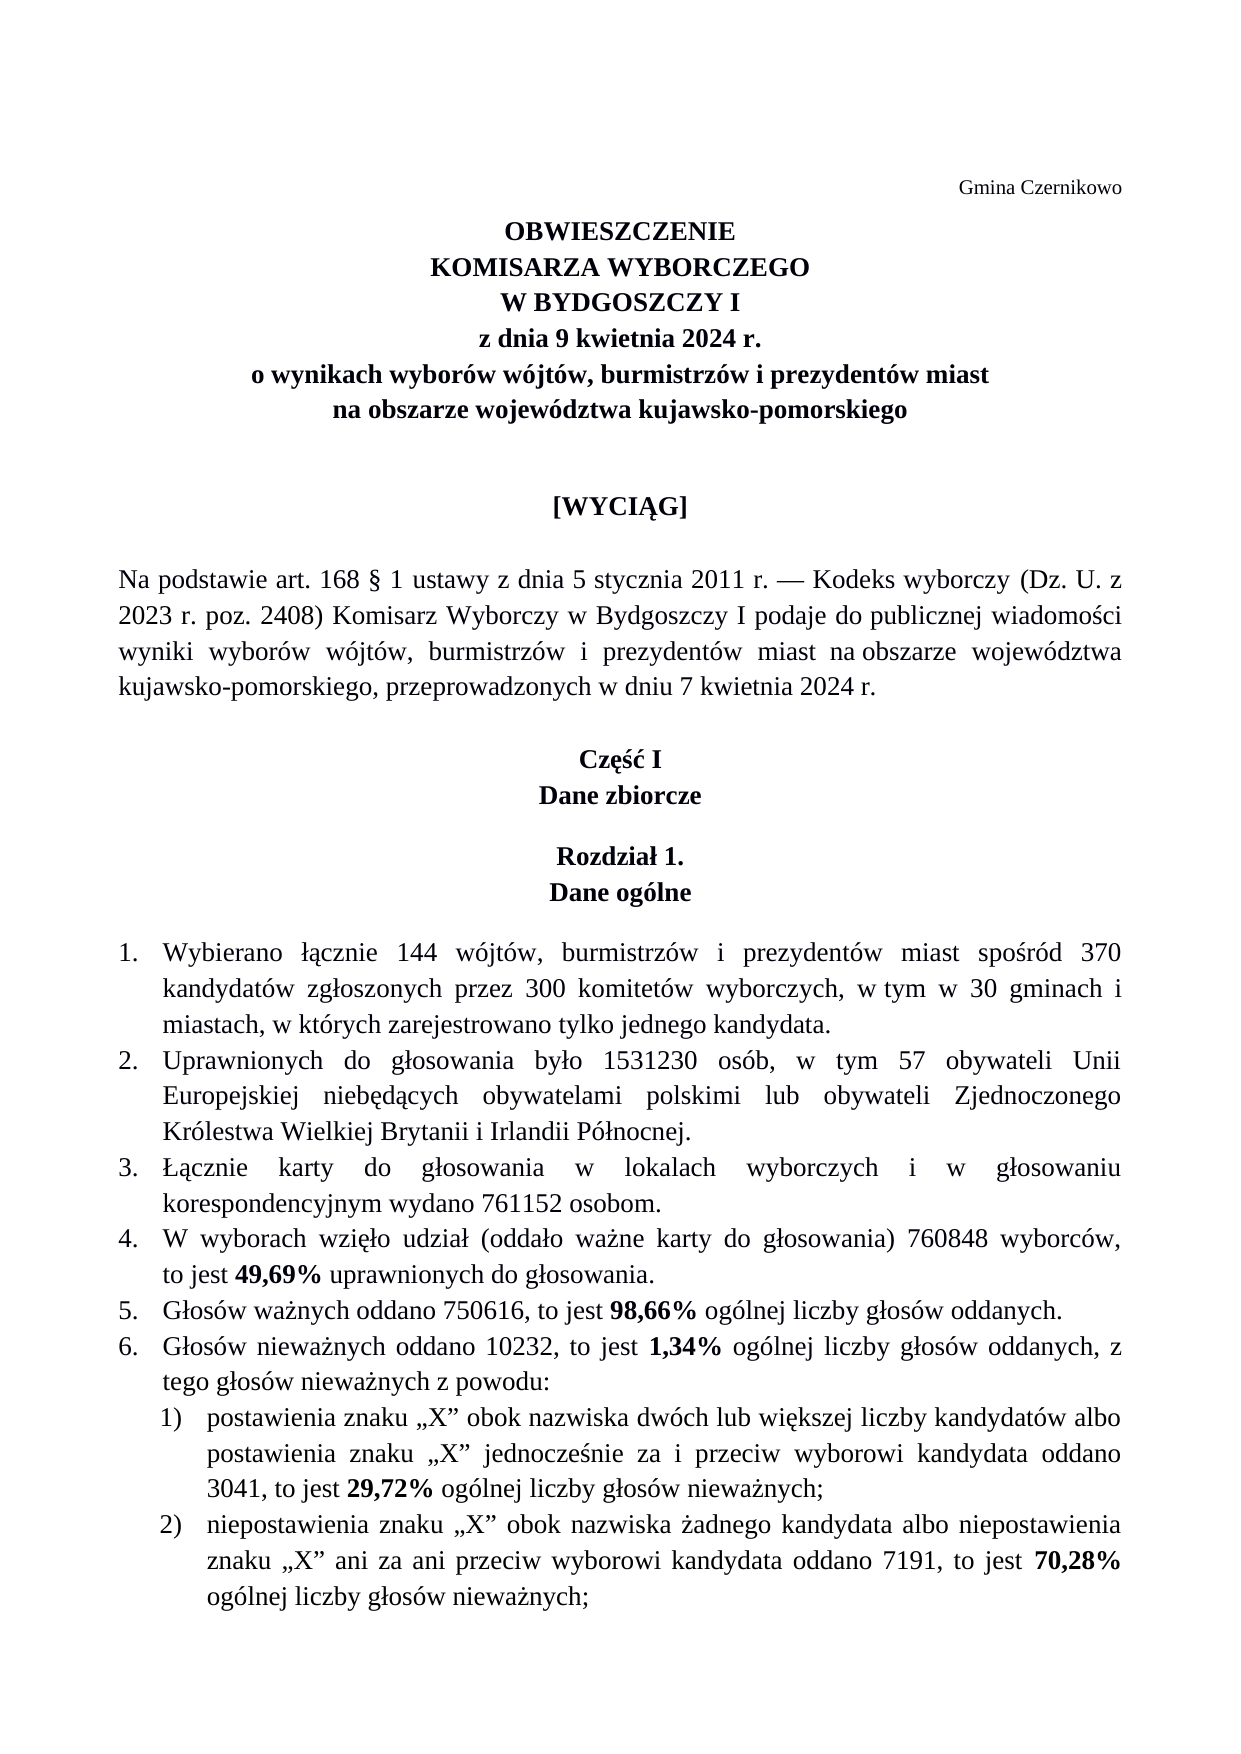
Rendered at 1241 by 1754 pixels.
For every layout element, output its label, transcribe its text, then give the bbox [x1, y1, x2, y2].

subtitle Część I Dane zbiorcze [118, 744, 1122, 811]
text 6. Głosów nieważnych oddano 10232, to jest 1,34% ogólnej liczby głosów oddanych, z tego głosów nieważnych z powodu: [118, 1329, 1122, 1396]
title OBWIESZCZENIE KOMISARZA WYBORCZEGO W BYDGOSZCZY I z dnia 9 kwietnia 2024 r. o wynikach wyborów wójtów, burmistrzów i prezydentów miast na obszarze województwa kujawsko-pomorskiego [118, 215, 1122, 425]
text 1) postawienia znaku „X” obok nazwiska dwóch lub większej liczby kandydatów albo postawienia znaku „X” jednocześnie za i przeciw wyborowi kandydata oddano 3041, to jest 29,72% ogólnej liczby głosów nieważnych; [159, 1401, 1122, 1504]
text 2) niepostawienia znaku „X” obok nazwiska żadnego kandydata albo niepostawienia znaku „X” ani za ani przeciw wyborowi kandydata oddano 7191, to jest 70,28% ogólnej liczby głosów nieważnych; [159, 1508, 1122, 1611]
text 4. W wyborach wzięło udział (oddało ważne karty do głosowania) 760848 wyborców, to jest 49,69% uprawnionych do głosowania. [118, 1222, 1122, 1289]
title [WYCIĄG] [118, 490, 1122, 521]
text Gmina Czernikowo [118, 175, 1122, 199]
text 5. Głosów ważnych oddano 750616, to jest 98,66% ogólnej liczby głosów oddanych. [118, 1294, 1122, 1325]
text 3. Łącznie karty do głosowania w lokalach wyborczych i w głosowaniu korespondencyjnym wydano 761152 osobom. [118, 1151, 1122, 1218]
text 1. Wybierano łącznie 144 wójtów, burmistrzów i prezydentów miast spośród 370 kandydatów zgłoszonych przez 300 komitetów wyborczych, w tym w 30 gminach i miastach, w których zarejestrowano tylko jednego kandydata. [118, 937, 1122, 1039]
text Na podstawie art. 168 § 1 ustawy z dnia 5 stycznia 2011 r. — Kodeks wyborczy (Dz. U. z 2023 r. poz. 2408) Komisarz Wyborczy w Bydgoszczy I podaje do publicznej wiadomości wyniki wyborów wójtów, burmistrzów i prezydentów miast na obszarze województwa kujawsko-pomorskiego, przeprowadzonych w dniu 7 kwietnia 2024 r. [118, 563, 1122, 702]
text 2. Uprawnionych do głosowania było 1531230 osób, w tym 57 obywateli Unii Europejskiej niebędących obywatelami polskimi lub obywateli Zjednoczonego Królestwa Wielkiej Brytanii i Irlandii Północnej. [118, 1044, 1122, 1146]
text Rozdział 1. Dane ogólne [118, 840, 1122, 907]
